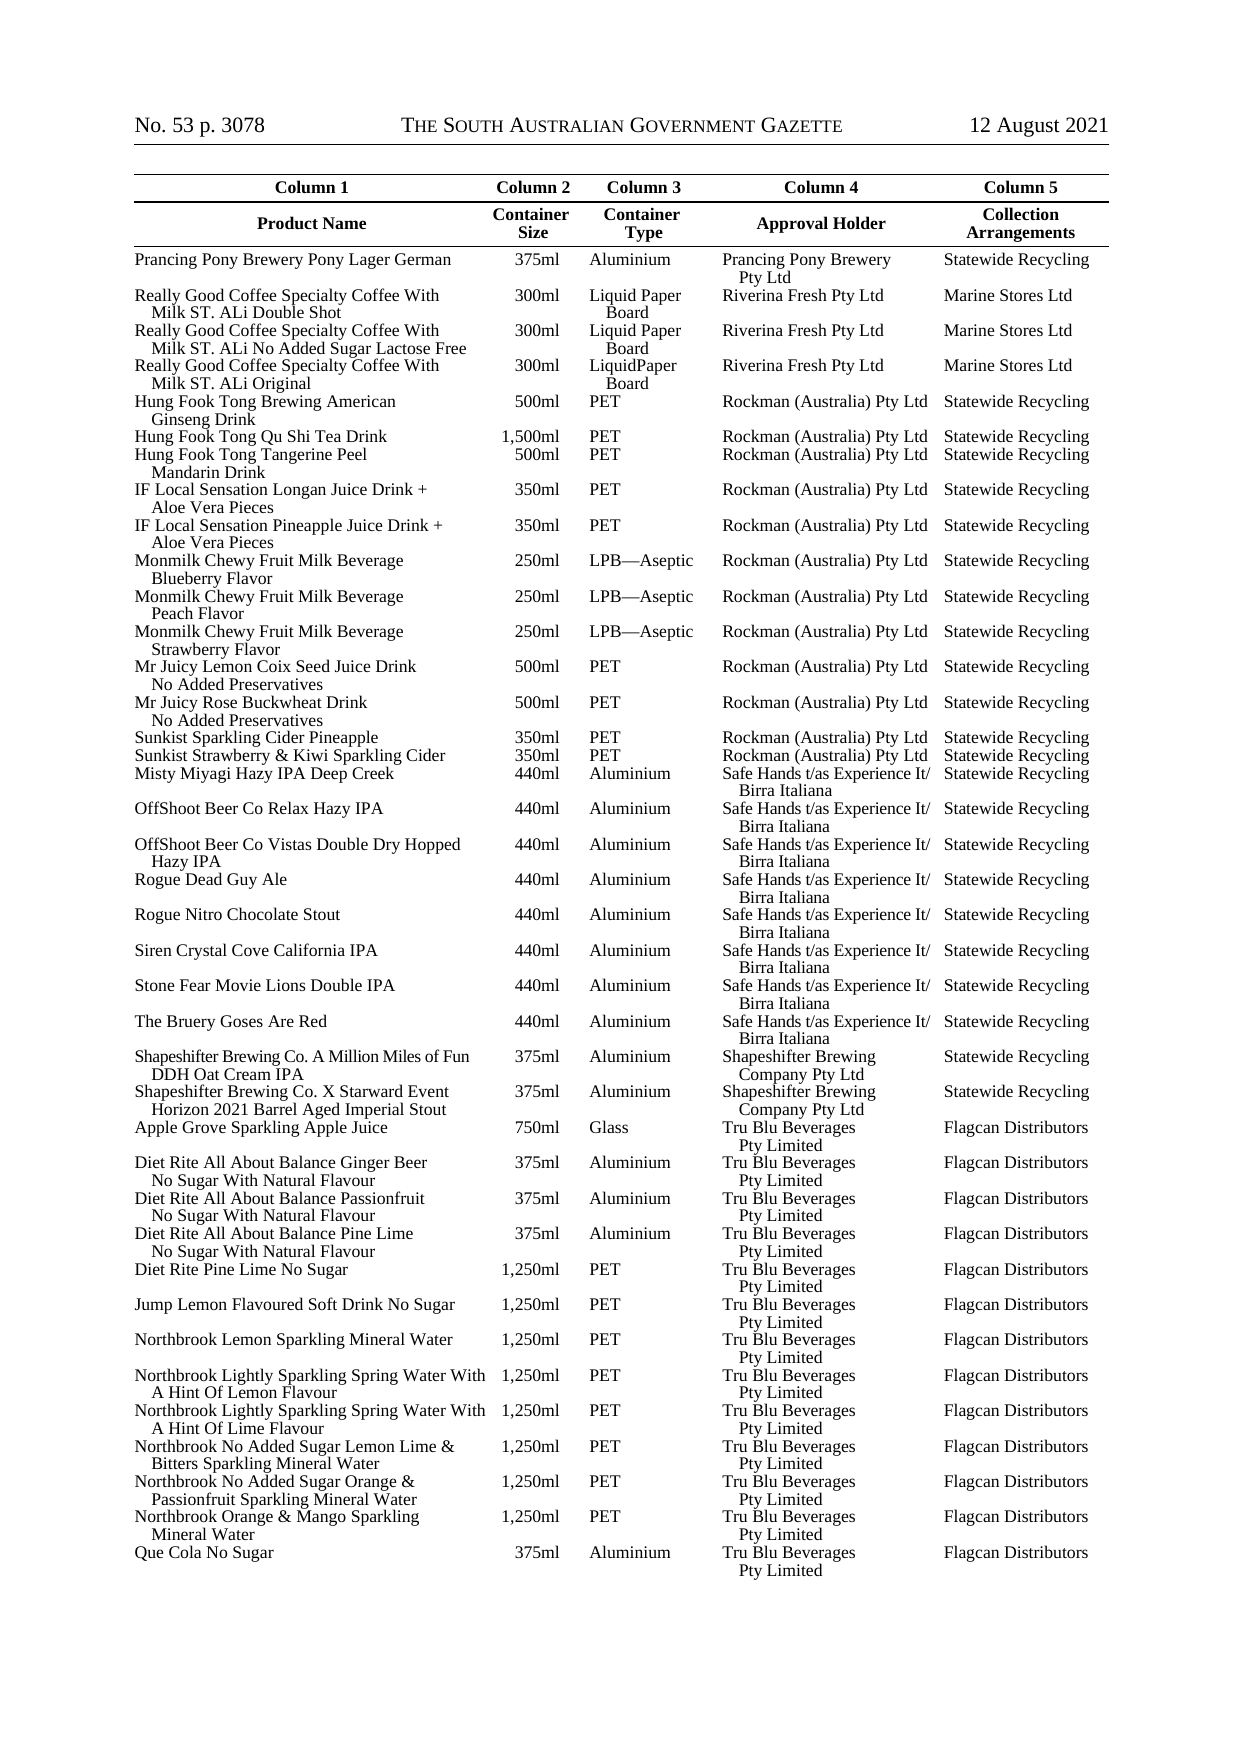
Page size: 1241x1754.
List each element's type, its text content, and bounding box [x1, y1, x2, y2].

table_header Column 5 [932, 175, 1109, 201]
table_cell [134, 247, 489, 251]
table_header Column 2 [489, 175, 577, 201]
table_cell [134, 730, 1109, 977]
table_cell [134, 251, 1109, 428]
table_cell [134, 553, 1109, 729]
table_cell Container Type [577, 203, 710, 246]
table_cell [577, 247, 710, 251]
table_cell Approval Holder [710, 203, 932, 246]
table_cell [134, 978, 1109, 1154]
table_cell Container Size [489, 203, 577, 246]
table_header Column 3 [577, 175, 710, 201]
table_cell Collection Arrangements [932, 203, 1109, 246]
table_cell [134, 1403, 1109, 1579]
table_header Column 4 [710, 175, 932, 201]
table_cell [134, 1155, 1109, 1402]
table_cell [489, 247, 577, 251]
table_cell [932, 247, 1109, 251]
table_header Column 1 [134, 175, 489, 201]
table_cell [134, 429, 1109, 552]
table_cell [710, 247, 932, 251]
table_cell Product Name [134, 203, 489, 246]
